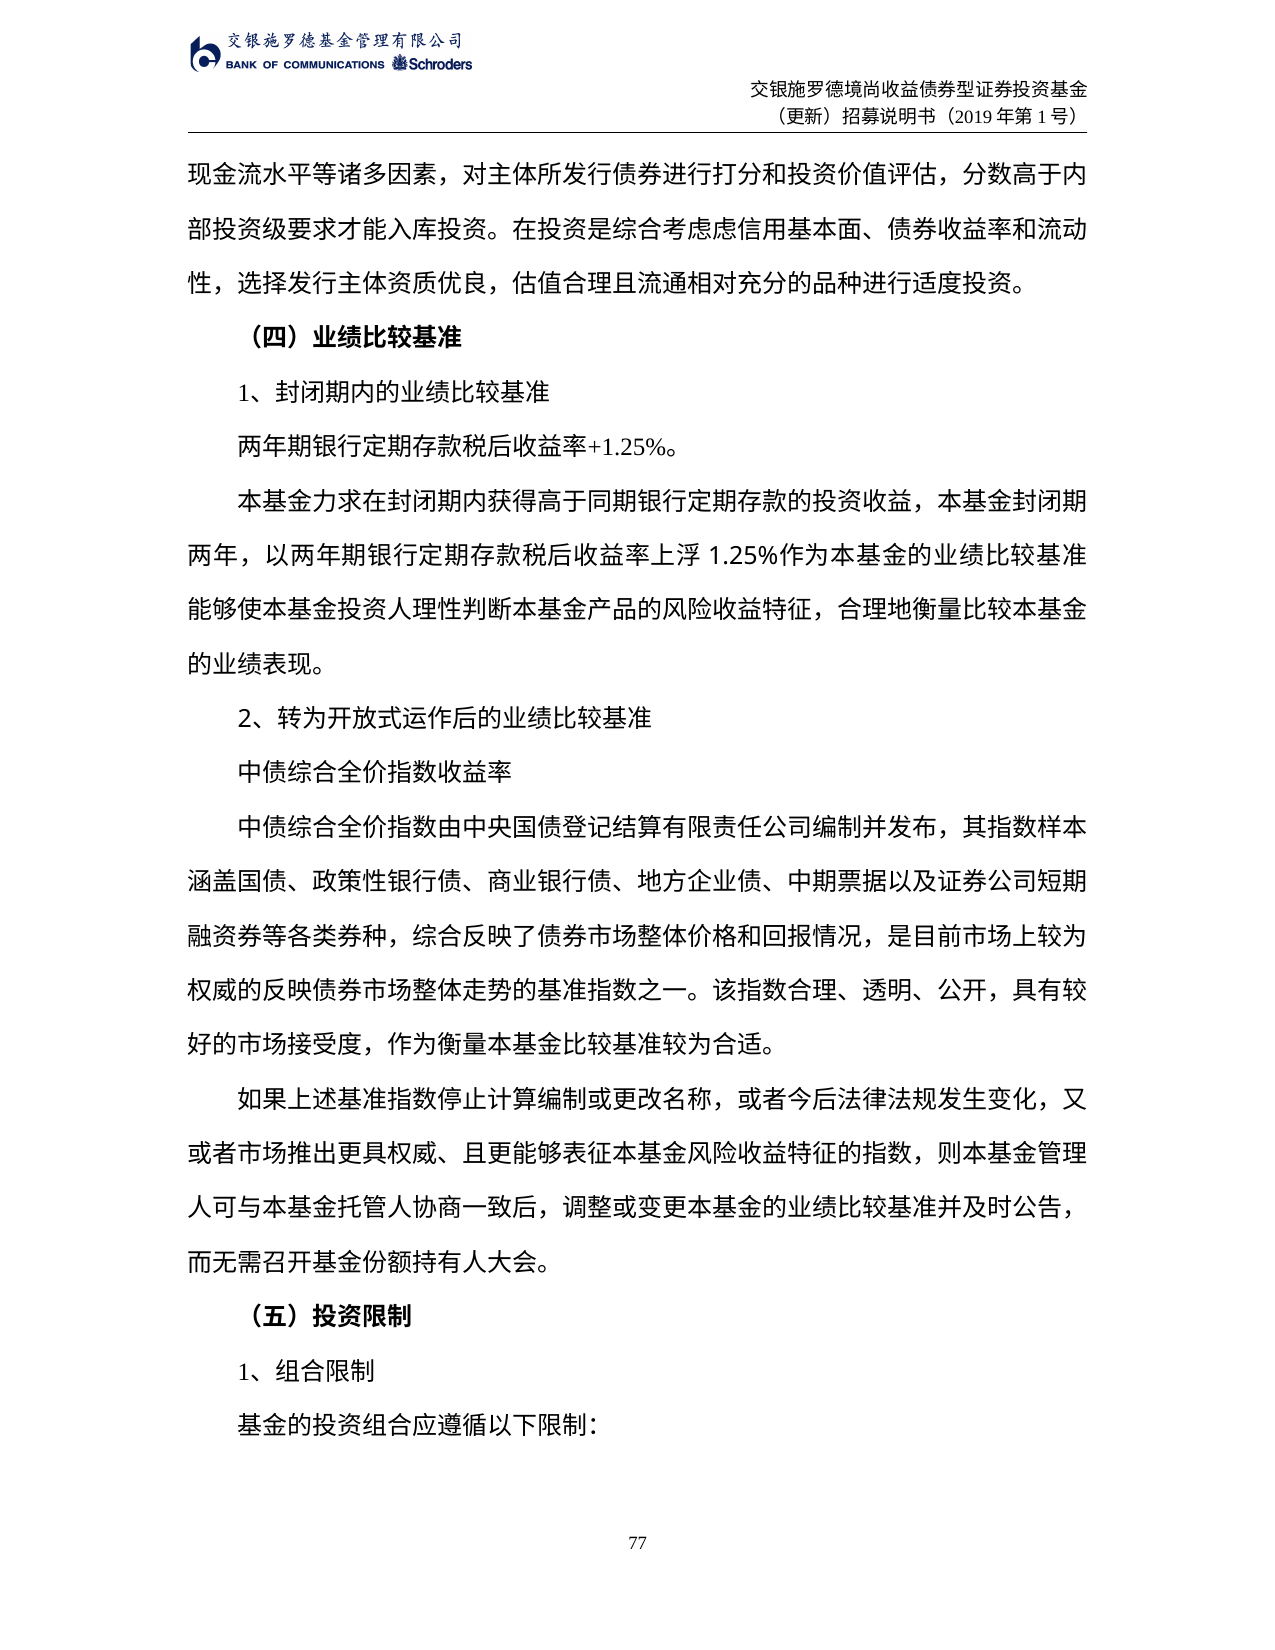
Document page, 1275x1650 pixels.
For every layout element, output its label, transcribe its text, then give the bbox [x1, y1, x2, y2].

text 中债综合全价指数收益率 [187, 753, 1087, 789]
text 中债综合全价指数由中央国债登记结算有限责任公司编制并发布，其指数样本涵盖国债、政策性银行债、商业银行债、地方企业债、中期票据以及证券公司短期融资券等各类券种，综合反映了债券市场整体价格和回报情况，是目前市场上较为权威的反映债券市场整体走势的基准指数之一。该指数合理、透明、公开，具有较好的市场接受度，作为衡量本基金比较基准较为合适。 [187, 807, 1087, 1061]
text 两年期银行定期存款税后收益率+1.25%。 [187, 427, 1087, 463]
text 2、转为开放式运作后的业绩比较基准 [187, 698, 1087, 735]
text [187, 155, 1087, 300]
text 本基金力求在封闭期内获得高于同期银行定期存款的投资收益，本基金封闭期两年，以两年期银行定期存款税后收益率上浮1.25%作为本基金的业绩比较基准能够使本基金投资人理性判断本基金产品的风险收益特征，合理地衡量比较本基金的业绩表现。 [187, 481, 1087, 680]
text （四）业绩比较基准 [187, 318, 1087, 354]
text 1、封闭期内的业绩比较基准 [187, 372, 1087, 408]
picture [190, 32, 472, 72]
text 如果上述基准指数停止计算编制或更改名称，或者今后法律法规发生变化，又或者市场推出更具权威、且更能够表征本基金风险收益特征的指数，则本基金管理人可与本基金托管人协商一致后，调整或变更本基金的业绩比较基准并及时公告，而无需召开基金份额持有人大会。 [187, 1079, 1087, 1278]
text （五）投资限制 [187, 1297, 1087, 1333]
text 1、组合限制 [187, 1351, 1087, 1387]
text 基金的投资组合应遵循以下限制： [187, 1405, 1087, 1442]
